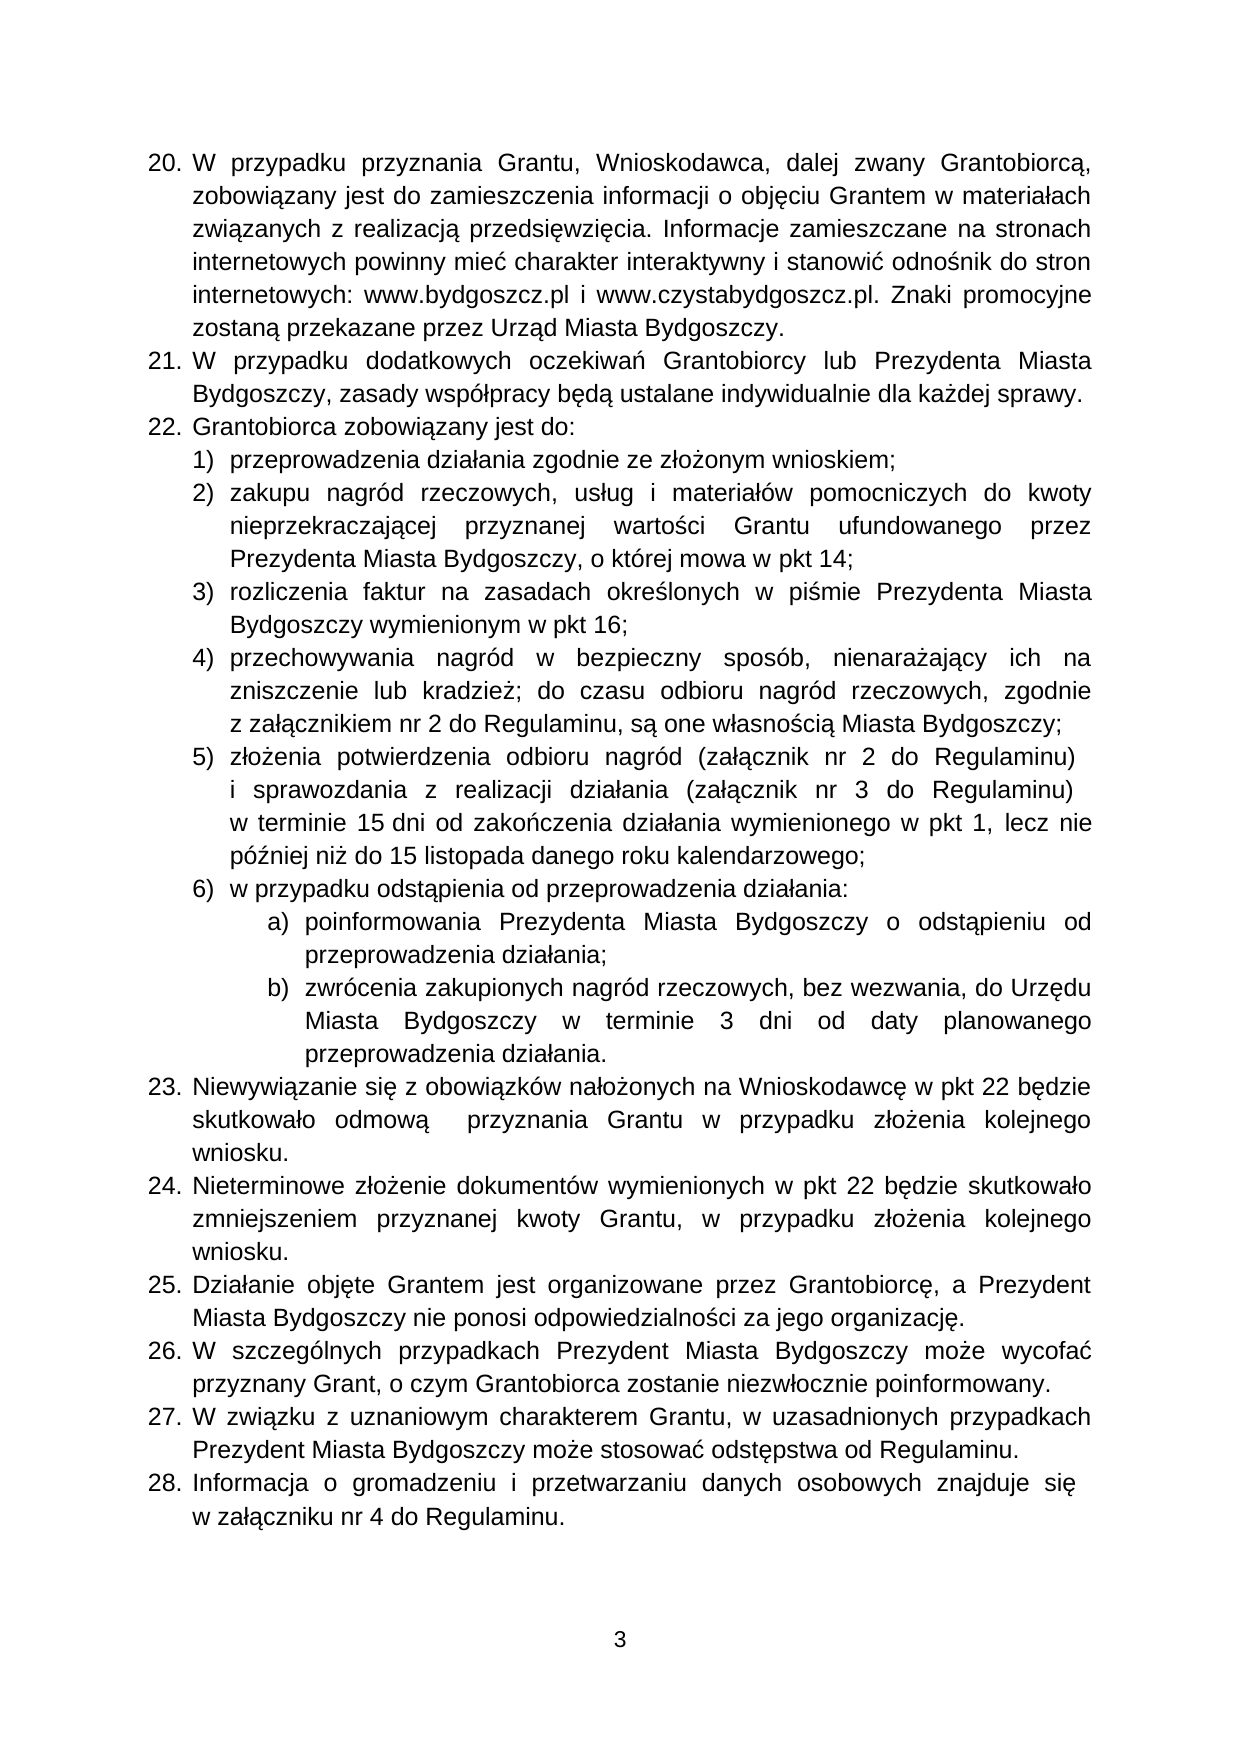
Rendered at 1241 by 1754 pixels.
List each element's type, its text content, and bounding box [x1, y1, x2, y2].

list w przypadku odstąpienia od przeprowadzenia działania: [192, 874, 1093, 903]
list Grantobiorca zobowiązany jest do: [148, 412, 1093, 441]
list Nieterminowe złożenie dokumentów wymienionych w pkt 22 będzie skutkowało zmniejszeniem przyznanej kwoty Grantu, w przypadku złożenia kolejnego wniosku. [148, 1171, 1093, 1266]
list W przypadku przyznania Grantu, Wnioskodawca, dalej zwany Grantobiorcą, zobowiązany jest do zamieszczenia informacji o objęciu Grantem w materiałach związanych z realizacją przedsięwzięcia. Informacje zamieszczane na stronach internetowych powinny mieć charakter interaktywny i stanowić odnośnik do stron internetowych: www.bydgoszcz.pl i www.czystabydgoszcz.pl. Znaki promocyjne zostaną przekazane przez Urząd Miasta Bydgoszczy. [148, 148, 1093, 341]
list W związku z uznaniowym charakterem Grantu, w uzasadnionych przypadkach Prezydent Miasta Bydgoszczy może stosować odstępstwa od Regulaminu. [148, 1402, 1093, 1464]
list zwrócenia zakupionych nagród rzeczowych, bez wezwania, do Urzędu Miasta Bydgoszczy w terminie 3 dni od daty planowanego przeprowadzenia działania. [267, 973, 1093, 1068]
list Działanie objęte Grantem jest organizowane przez Grantobiorcę, a Prezydent Miasta Bydgoszczy nie ponosi odpowiedzialności za jego organizację. [148, 1270, 1093, 1332]
list Niewywiązanie się z obowiązków nałożonych na Wnioskodawcę w pkt 22 będzie skutkowało odmową przyznania Grantu w przypadku złożenia kolejnego wniosku. [148, 1072, 1093, 1167]
list poinformowania Prezydenta Miasta Bydgoszczy o odstąpieniu od przeprowadzenia działania; [267, 907, 1093, 969]
list rozliczenia faktur na zasadach określonych w piśmie Prezydenta Miasta Bydgoszczy wymienionym w pkt 16; [192, 577, 1093, 639]
list przechowywania nagród w bezpieczny sposób, nienarażający ich na zniszczenie lub kradzież; do czasu odbioru nagród rzeczowych, zgodnie z załącznikiem nr 2 do Regulaminu, są one własnością Miasta Bydgoszczy; [192, 643, 1093, 738]
list W szczególnych przypadkach Prezydent Miasta Bydgoszczy może wycofać przyznany Grant, o czym Grantobiorca zostanie niezwłocznie poinformowany. [148, 1336, 1093, 1398]
list złożenia potwierdzenia odbioru nagród (załącznik nr 2 do Regulaminu) i sprawozdania z realizacji działania (załącznik nr 3 do Regulaminu) w terminie 15 dni od zakończenia działania wymienionego w pkt 1, lecz nie później niż do 15 listopada danego roku kalendarzowego; [192, 742, 1093, 870]
list zakupu nagród rzeczowych, usług i materiałów pomocniczych do kwoty nieprzekraczającej przyznanej wartości Grantu ufundowanego przez Prezydenta Miasta Bydgoszczy, o której mowa w pkt 14; [192, 478, 1093, 573]
list przeprowadzenia działania zgodnie ze złożonym wnioskiem; [192, 445, 1093, 473]
list W przypadku dodatkowych oczekiwań Grantobiorcy lub Prezydenta Miasta Bydgoszczy, zasady współpracy będą ustalane indywidualnie dla każdej sprawy. [148, 346, 1093, 407]
list Informacja o gromadzeniu i przetwarzaniu danych osobowych znajduje się w załączniku nr 4 do Regulaminu. [148, 1468, 1093, 1530]
